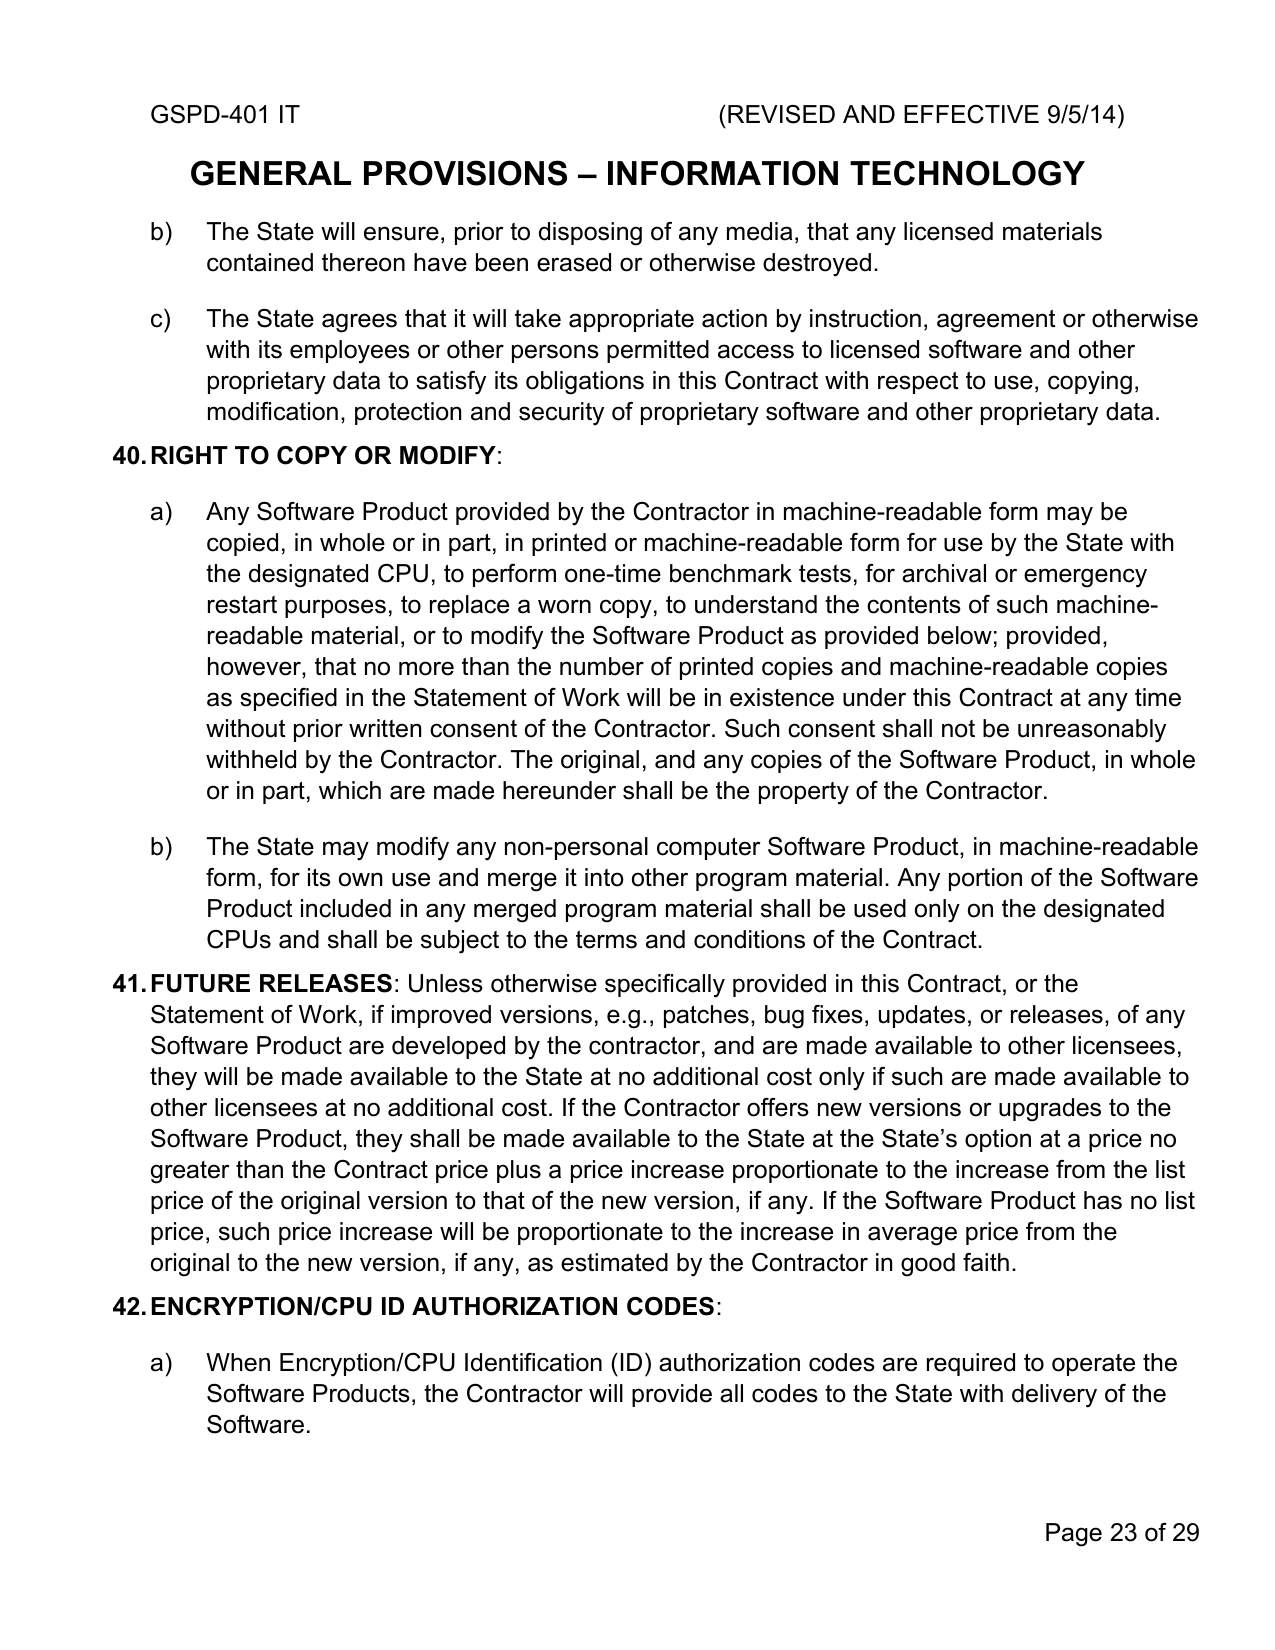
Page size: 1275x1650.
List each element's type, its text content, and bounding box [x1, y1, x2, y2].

subtitle Any Software Product provided by the Contractor in machine-readable form may be copied, in whole or in part, in printed or machine-readable form for use by the State with the designated CPU, to perform one-time benchmark tests, for archival or emergency restart purposes, to replace a worn copy, to understand the contents of such machine- readable material, or to modify the Software Product as provided below; provided, however, that no more than the number of printed copies and machine-readable copies as specified in the Statement of Work will be in existence under this Contract at any time without prior written consent of the Contractor. Such consent shall not be unreasonably withheld by the Contractor. The original, and any copies of the Software Product, in whole or in part, which are made hereunder shall be the property of the Contractor. [150, 497, 1200, 805]
subtitle When Encryption/CPU Identification (ID) authorization codes are required to operate the Software Products, the Contractor will provide all codes to the State with delivery of the Software. [150, 1348, 1200, 1439]
subtitle The State agrees that it will take appropriate action by instruction, agreement or otherwise with its employees or other persons permitted access to licensed software and other proprietary data to satisfy its obligations in this Contract with respect to use, copying, modification, protection and security of proprietary software and other proprietary data. [150, 304, 1200, 426]
subtitle FUTURE RELEASES: Unless otherwise specifically provided in this Contract, or the Statement of Work, if improved versions, e.g., patches, bug fixes, updates, or releases, of any Software Product are developed by the contractor, and are made available to other licensees, they will be made available to the State at no additional cost only if such are made available to other licensees at no additional cost. If the Contractor offers new versions or upgrades to the Software Product, they shall be made available to the State at the State’s option at a price no greater than the Contract price plus a price increase proportionate to the increase from the list price of the original version to that of the new version, if any. If the Software Product has no list price, such price increase will be proportionate to the increase in average price from the original to the new version, if any, as estimated by the Contractor in good faith. [112, 969, 1200, 1277]
subtitle RIGHT TO COPY OR MODIFY: [112, 441, 1200, 470]
subtitle The State will ensure, prior to disposing of any media, that any licensed materials contained thereon have been erased or otherwise destroyed. [150, 217, 1200, 277]
subtitle ENCRYPTION/CPU ID AUTHORIZATION CODES: [112, 1292, 1200, 1321]
subtitle The State may modify any non-personal computer Software Product, in machine-readable form, for its own use and merge it into other program material. Any portion of the Software Product included in any merged program material shall be used only on the designated CPUs and shall be subject to the terms and conditions of the Contract. [150, 832, 1200, 954]
